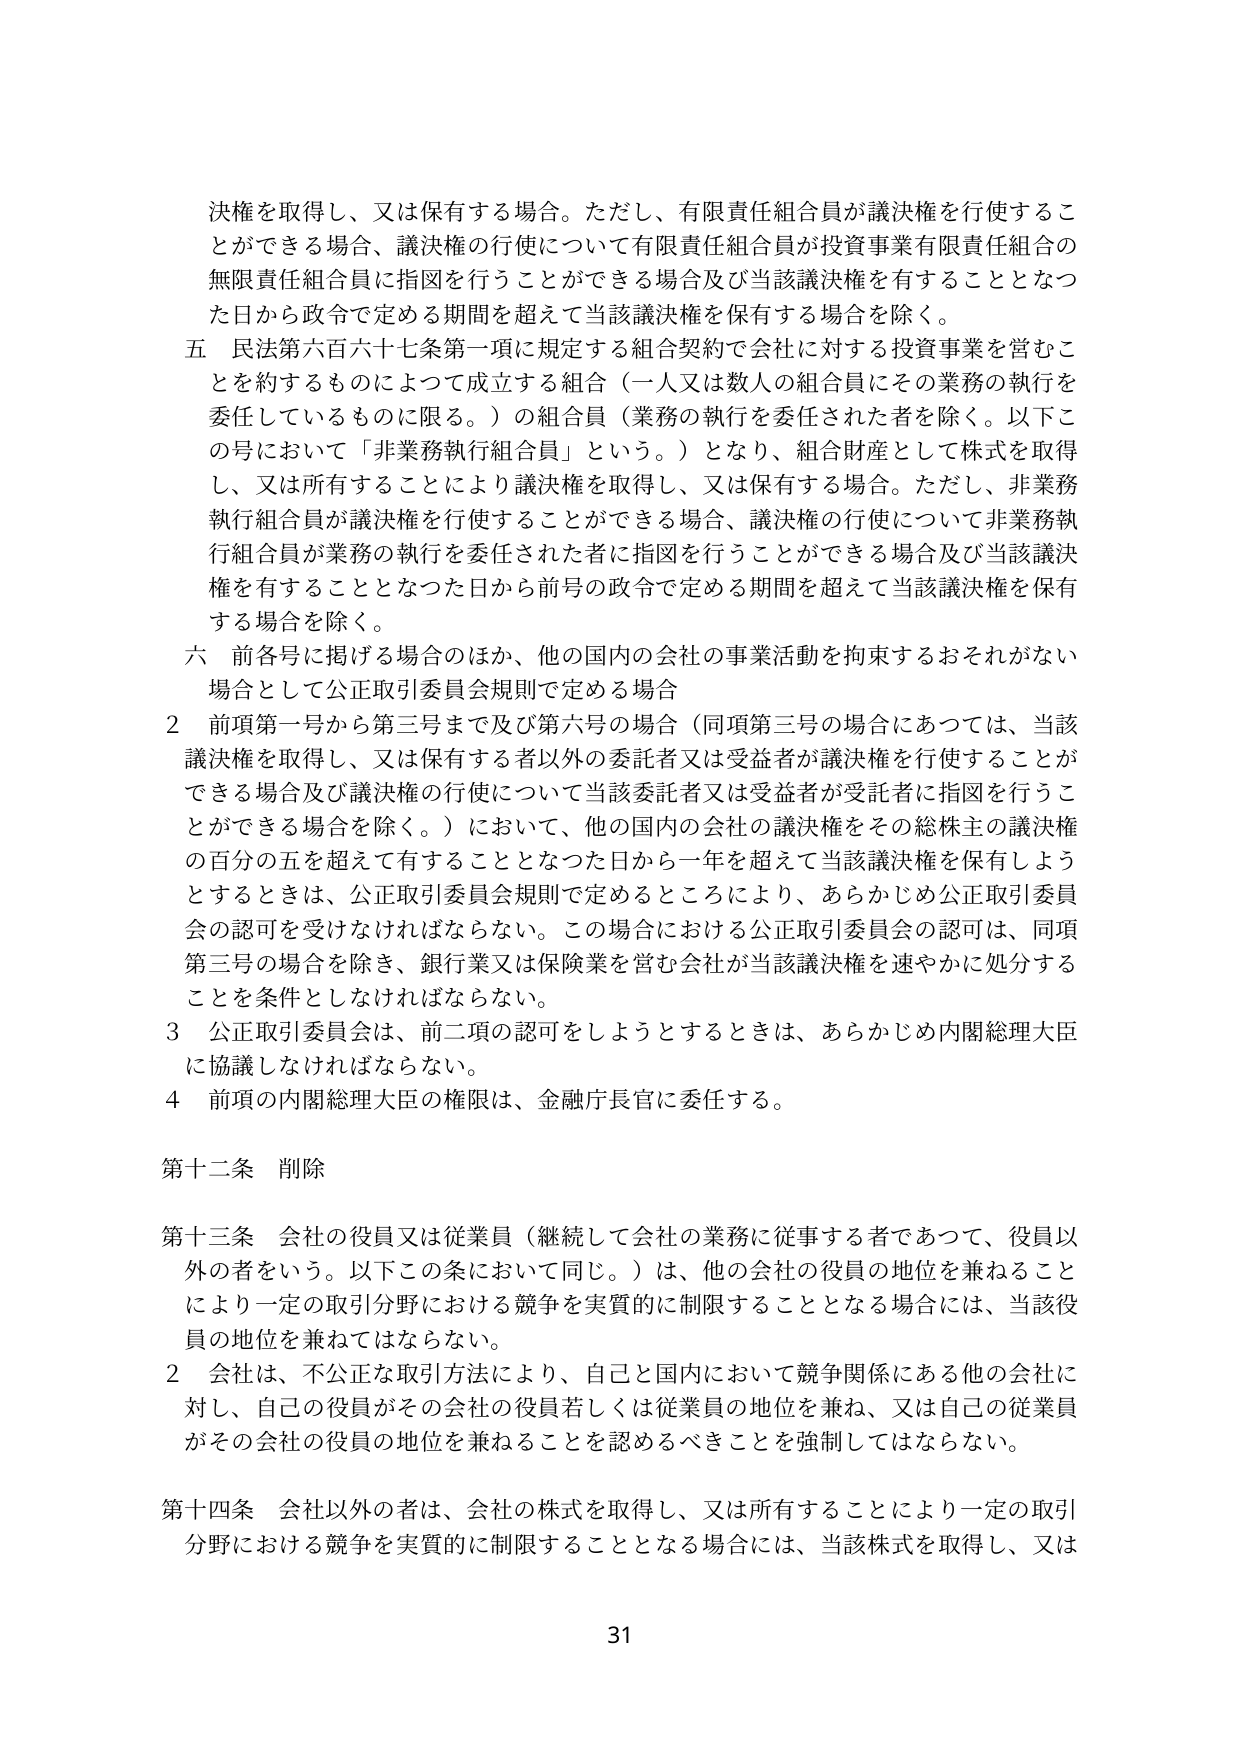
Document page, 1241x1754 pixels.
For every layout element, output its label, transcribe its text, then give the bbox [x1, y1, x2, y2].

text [161, 1492, 1079, 1560]
text ２ 会社は、不公正な取引方法により、自己と国内において競争関係にある他の会社に対し、自己の役員がその会社の役員若しくは従業員の地位を兼ね、又は自己の従業員がその会社の役員の地位を兼ねることを認めるべきことを強制してはならない。 [161, 1355, 1079, 1458]
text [184, 194, 1079, 330]
text 五 民法第六百六十七条第一項に規定する組合契約で会社に対する投資事業を営むことを約するものによつて成立する組合（一人又は数人の組合員にその業務の執行を委任しているものに限る。）の組合員（業務の執行を委任された者を除く。以下この号において「非業務執行組合員」という。）となり、組合財産として株式を取得し、又は所有することにより議決権を取得し、又は保有する場合。ただし、非業務執行組合員が議決権を行使することができる場合、議決権の行使について非業務執行組合員が業務の執行を委任された者に指図を行うことができる場合及び当該議決権を有することとなつた日から前号の政令で定める期間を超えて当該議決権を保有する場合を除く。 [184, 330, 1079, 638]
text ２ 前項第一号から第三号まで及び第六号の場合（同項第三号の場合にあつては、当該議決権を取得し、又は保有する者以外の委託者又は受益者が議決権を行使することができる場合及び議決権の行使について当該委託者又は受益者が受託者に指図を行うことができる場合を除く。）において、他の国内の会社の議決権をその総株主の議決権の百分の五を超えて有することとなつた日から一年を超えて当該議決権を保有しようとするときは、公正取引委員会規則で定めるところにより、あらかじめ公正取引委員会の認可を受けなければならない。この場合における公正取引委員会の認可は、同項第三号の場合を除き、銀行業又は保険業を営む会社が当該議決権を速やかに処分することを条件としなければならない。 [161, 706, 1079, 1014]
text ４ 前項の内閣総理大臣の権限は、金融庁長官に委任する。 [161, 1082, 1079, 1116]
text 第十二条 削除 [161, 1150, 1079, 1184]
text 第十三条 会社の役員又は従業員（継続して会社の業務に従事する者であつて、役員以外の者をいう。以下この条において同じ。）は、他の会社の役員の地位を兼ねることにより一定の取引分野における競争を実質的に制限することとなる場合には、当該役員の地位を兼ねてはならない。 [161, 1219, 1079, 1355]
text ３ 公正取引委員会は、前二項の認可をしようとするときは、あらかじめ内閣総理大臣に協議しなければならない。 [161, 1014, 1079, 1082]
text 六 前各号に掲げる場合のほか、他の国内の会社の事業活動を拘束するおそれがない場合として公正取引委員会規則で定める場合 [184, 638, 1079, 706]
